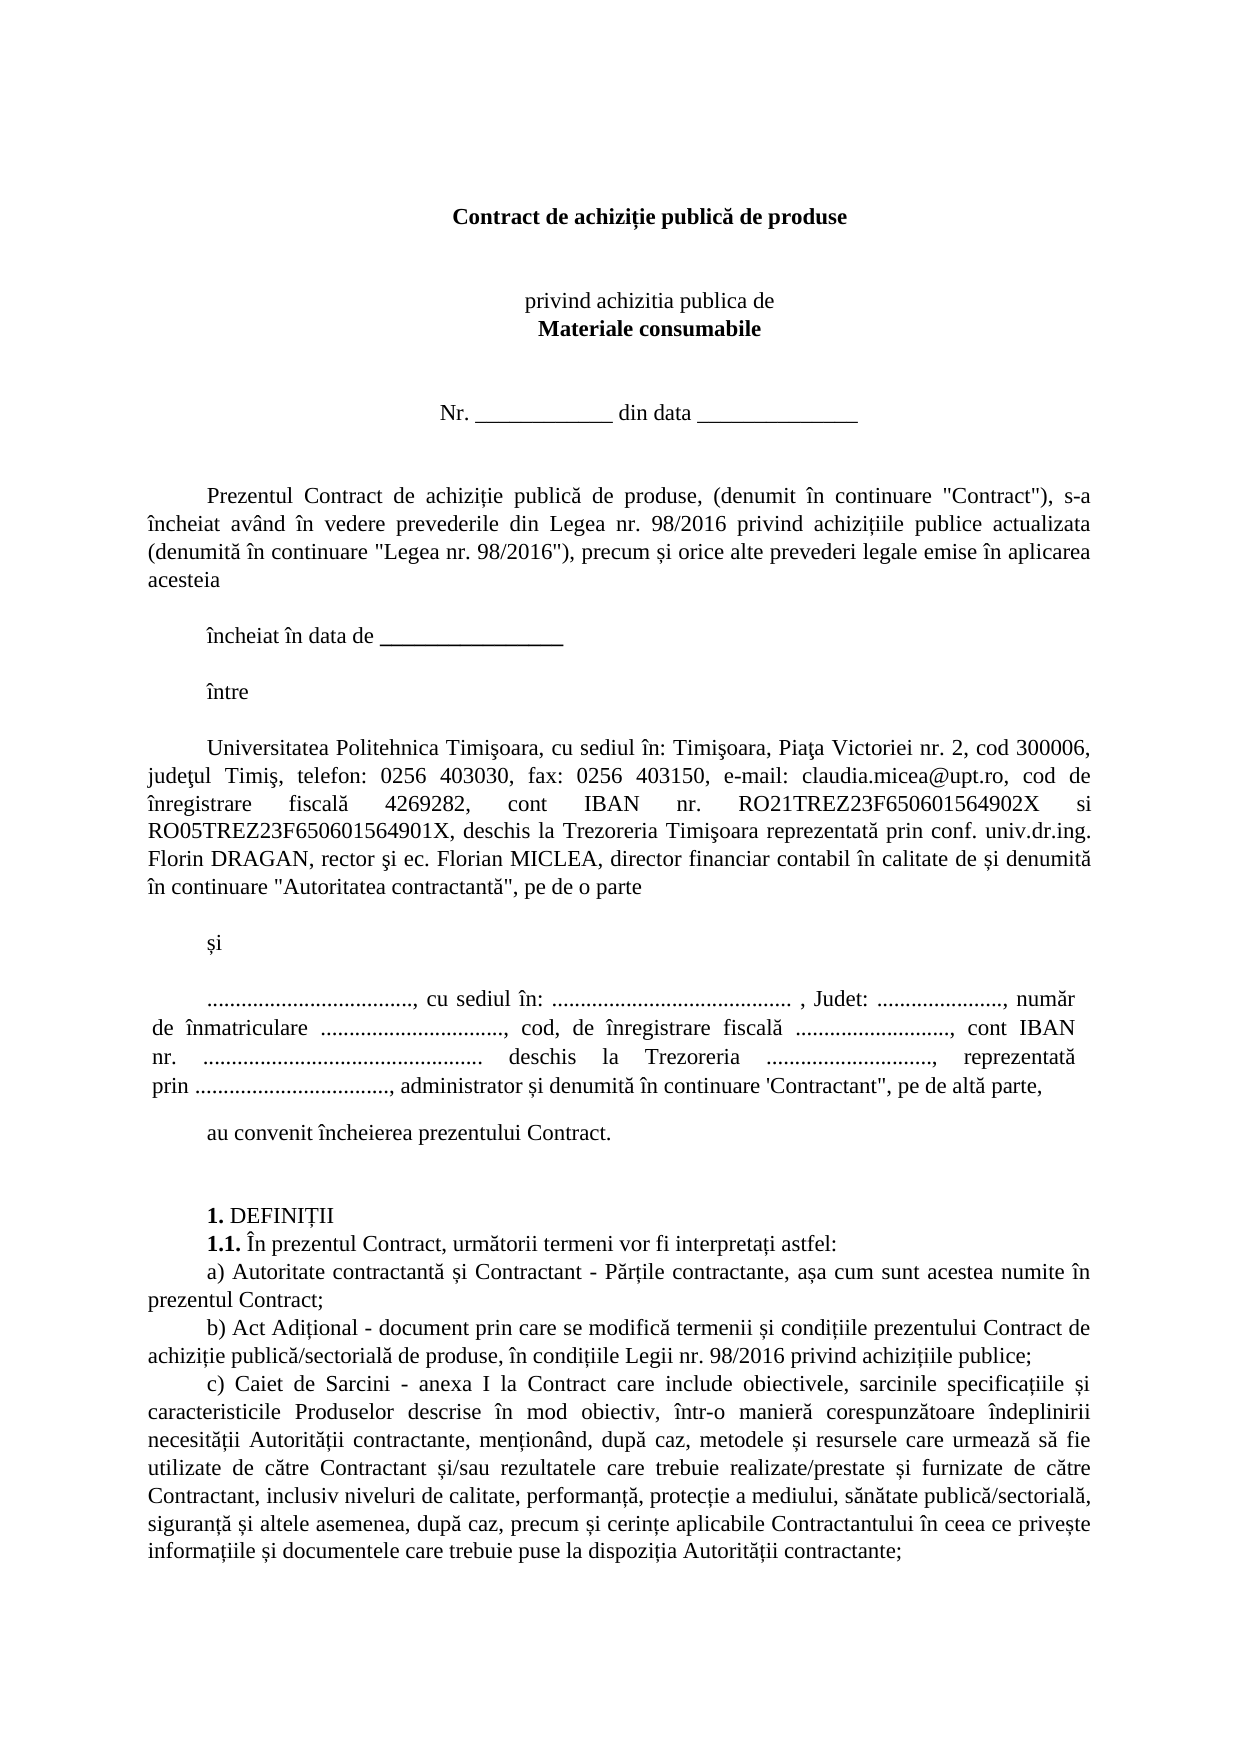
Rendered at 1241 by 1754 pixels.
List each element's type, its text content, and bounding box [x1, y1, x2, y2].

text Prezentul Contract de achiziție publică de produse, (denumit în continuare "Contract"), s-a încheiat având în vedere prevederile din Legea nr. 98/2016 privind achizițiile publice actualizata (denumită în continuare "Legea nr. 98/2016"), precum și orice alte prevederi legale emise în aplicarea acesteia [148, 483, 1093, 593]
text încheiat în data de ________________ [148, 622, 1093, 648]
text 1. DEFINIȚII [148, 1202, 1093, 1229]
text Materiale consumabile [148, 315, 1093, 341]
text Universitatea Politehnica Timişoara, cu sediul în: Timişoara, Piaţa Victoriei nr. 2, cod 300006, judeţul Timiş, telefon: 0256 403030, fax: 0256 403150, e-mail: claudia.micea@upt.ro, cod de înregistrare fiscală 4269282, cont IBAN nr. RO21TREZ23F650601564902X si RO05TREZ23F650601564901X, deschis la Trezoreria Timişoara reprezentată prin conf. univ.dr.ing. Florin DRAGAN, rector şi ec. Florian MICLEA, director financiar contabil în calitate de și denumită în continuare "Autoritatea contractantă", pe de o parte [148, 734, 1093, 900]
text și [148, 929, 1093, 956]
text între [148, 678, 1093, 704]
text a) Autoritate contractantă și Contractant - Părțile contractante, așa cum sunt acestea numite în prezentul Contract; [148, 1258, 1093, 1313]
text privind achizitia publica de [148, 287, 1093, 313]
text au convenit încheierea prezentului Contract. [148, 1119, 1093, 1145]
text Contract de achiziție publică de produse [148, 203, 1093, 230]
text b) Act Adițional - document prin care se modifică termenii și condițiile prezentului Contract de achiziție publică/sectorială de produse, în condițiile Legii nr. 98/2016 privind achizițiile publice; [148, 1314, 1093, 1368]
text c) Caiet de Sarcini - anexa I la Contract care include obiectivele, sarcinile specificațiile și caracteristicile Produselor descrise în mod obiectiv, într-o manieră corespunzătoare îndeplinirii necesității Autorității contractante, menționând, după caz, metodele și resursele care urmează să fie utilizate de către Contractant și/sau rezultatele care trebuie realizate/prestate și furnizate de către Contractant, inclusiv niveluri de calitate, performanță, protecție a mediului, sănătate publică/sectorială, siguranță și altele asemenea, după caz, precum și cerințe aplicabile Contractantului în ceea ce privește informațiile și documentele care trebuie puse la dispoziția Autorității contractante; [148, 1370, 1093, 1564]
text Nr. ____________ din data ______________ [148, 399, 1093, 425]
text 1.1. În prezentul Contract, următorii termeni vor fi interpretați astfel: [148, 1230, 1093, 1257]
text ...................................., cu sediul în: .......................................... , Judet: ......................, număr de înmatriculare ................................, cod, de înregistrare fiscală ..........................., cont IBAN nr. ................................................. deschis la Trezoreria ............................., reprezentată prin .................................., administrator și denumită în continuare 'Contractant", pe de altă parte, [152, 985, 1077, 1099]
